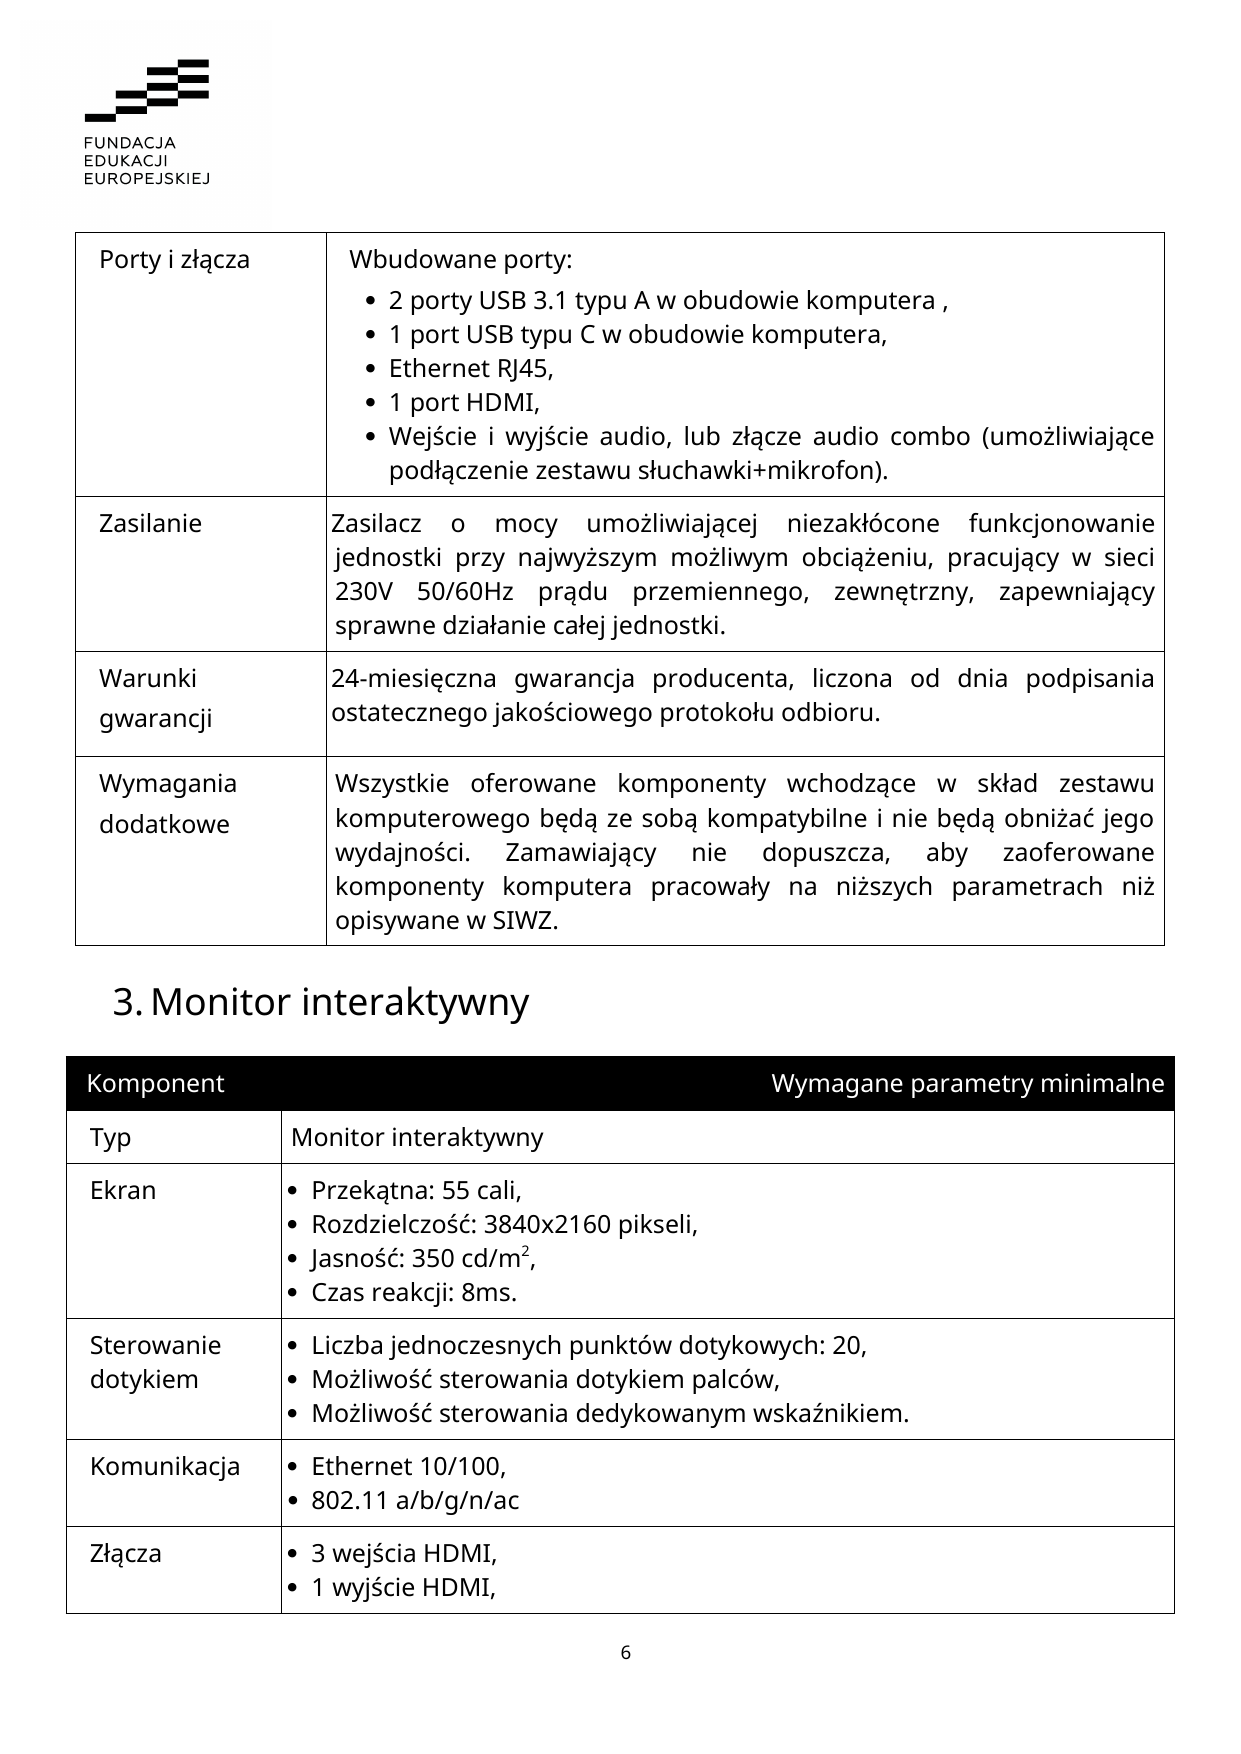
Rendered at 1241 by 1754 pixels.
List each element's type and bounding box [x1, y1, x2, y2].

picture [20, 20, 273, 230]
